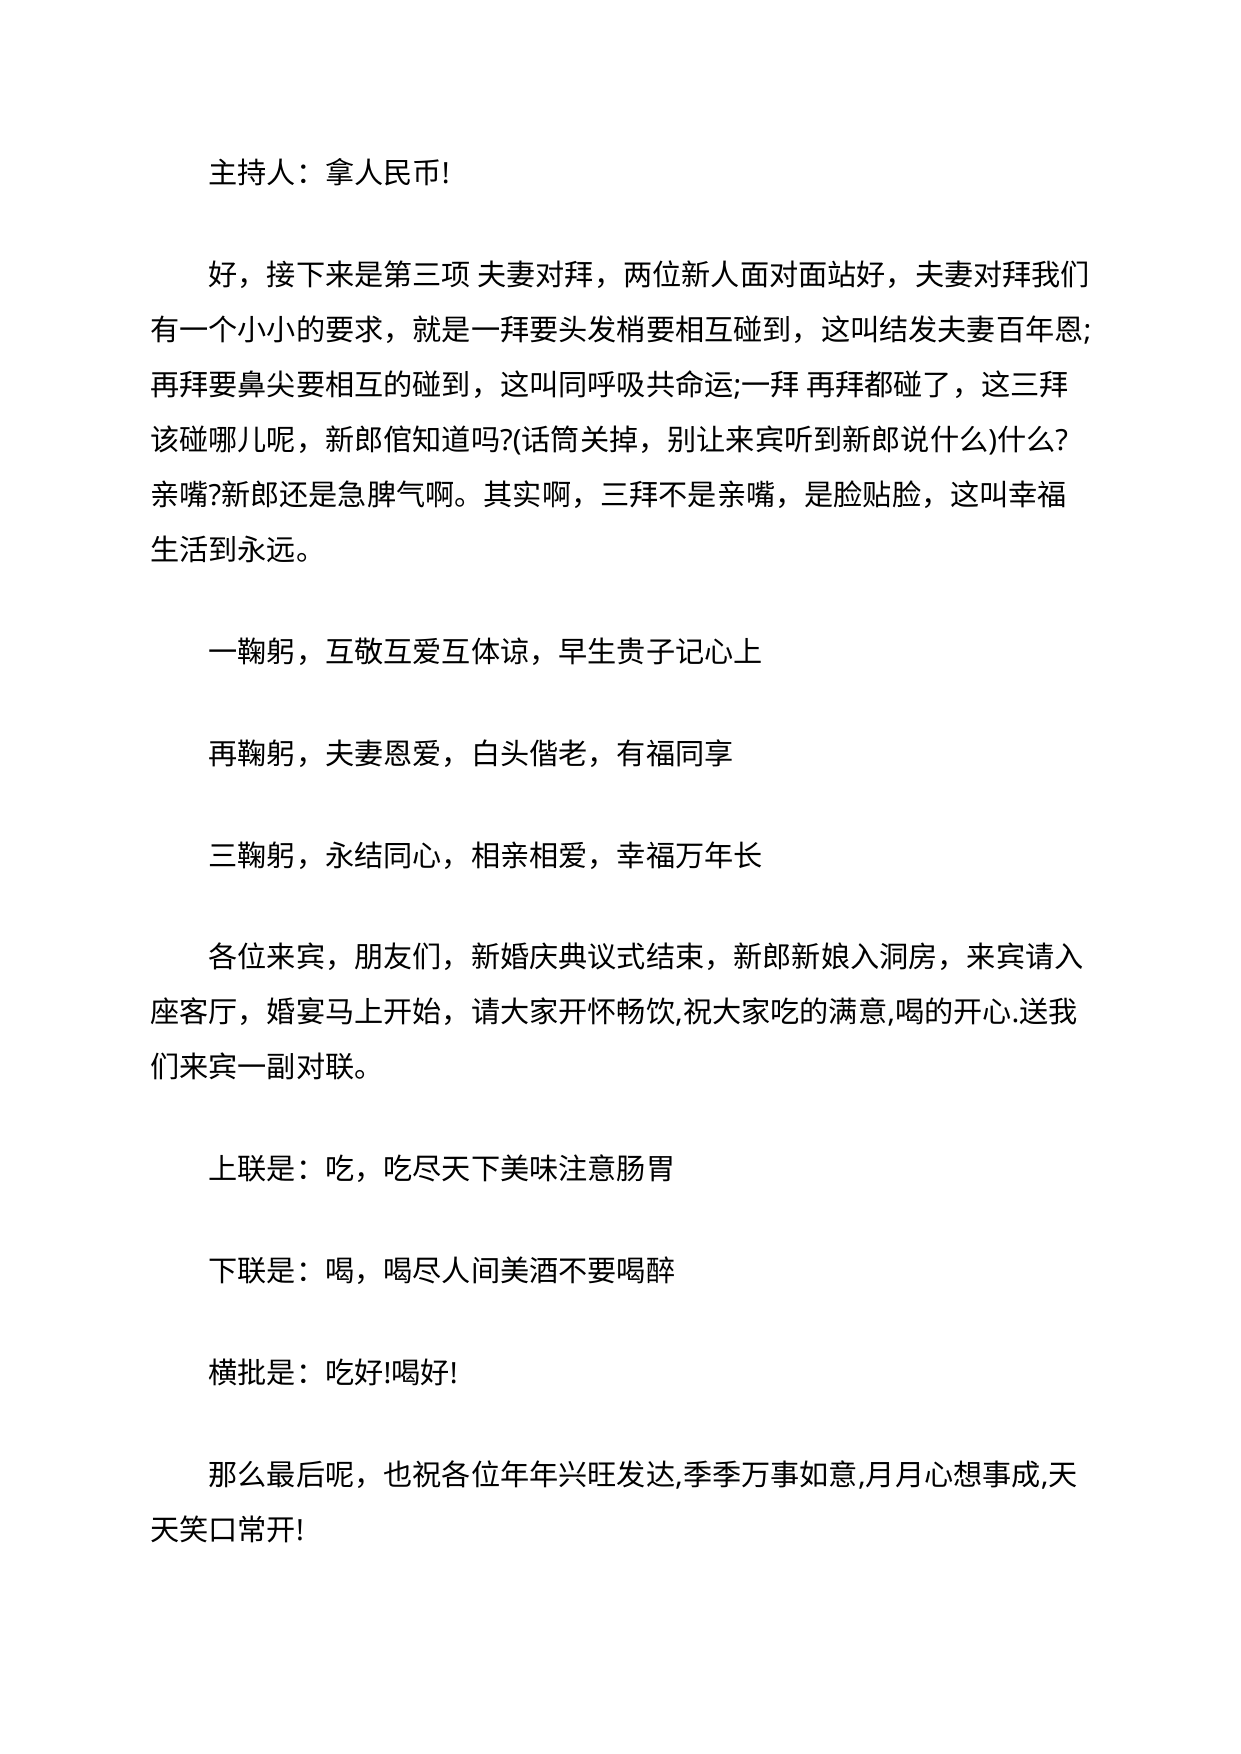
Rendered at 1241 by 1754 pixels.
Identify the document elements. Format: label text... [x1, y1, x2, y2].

text 各位来宾，朋友们，新婚庆典议式结束，新郎新娘入洞房，来宾请入座客厅，婚宴马上开始，请大家开怀畅饮,祝大家吃的满意,喝的开心.送我们来宾一副对联。 [150, 934, 1090, 1086]
text 主持人：拿人民币! [150, 150, 1090, 192]
text 一鞠躬，互敬互爱互体谅，早生贵子记心上 [150, 629, 1090, 671]
text 下联是：喝，喝尽人间美酒不要喝醉 [150, 1247, 1090, 1290]
text 三鞠躬，永结同心，相亲相爱，幸福万年长 [150, 832, 1090, 874]
text 好，接下来是第三项 夫妻对拜，两位新人面对面站好，夫妻对拜我们有一个小小的要求，就是一拜要头发梢要相互碰到，这叫结发夫妻百年恩;再拜要鼻尖要相互的碰到，这叫同呼吸共命运;一拜 再拜都碰了，这三拜该碰哪儿呢，新郎倌知道吗?(话筒关掉，别让来宾听到新郎说什么)什么?亲嘴?新郎还是急脾气啊。其实啊，三拜不是亲嘴，是脸贴脸，这叫幸福生活到永远。 [150, 252, 1090, 569]
text 再鞠躬，夫妻恩爱，白头偕老，有福同享 [150, 730, 1090, 773]
text 上联是：吃，吃尽天下美味注意肠胃 [150, 1146, 1090, 1188]
text 那么最后呢，也祝各位年年兴旺发达,季季万事如意,月月心想事成,天天笑口常开! [150, 1451, 1090, 1548]
text 横批是：吃好!喝好! [150, 1349, 1090, 1392]
